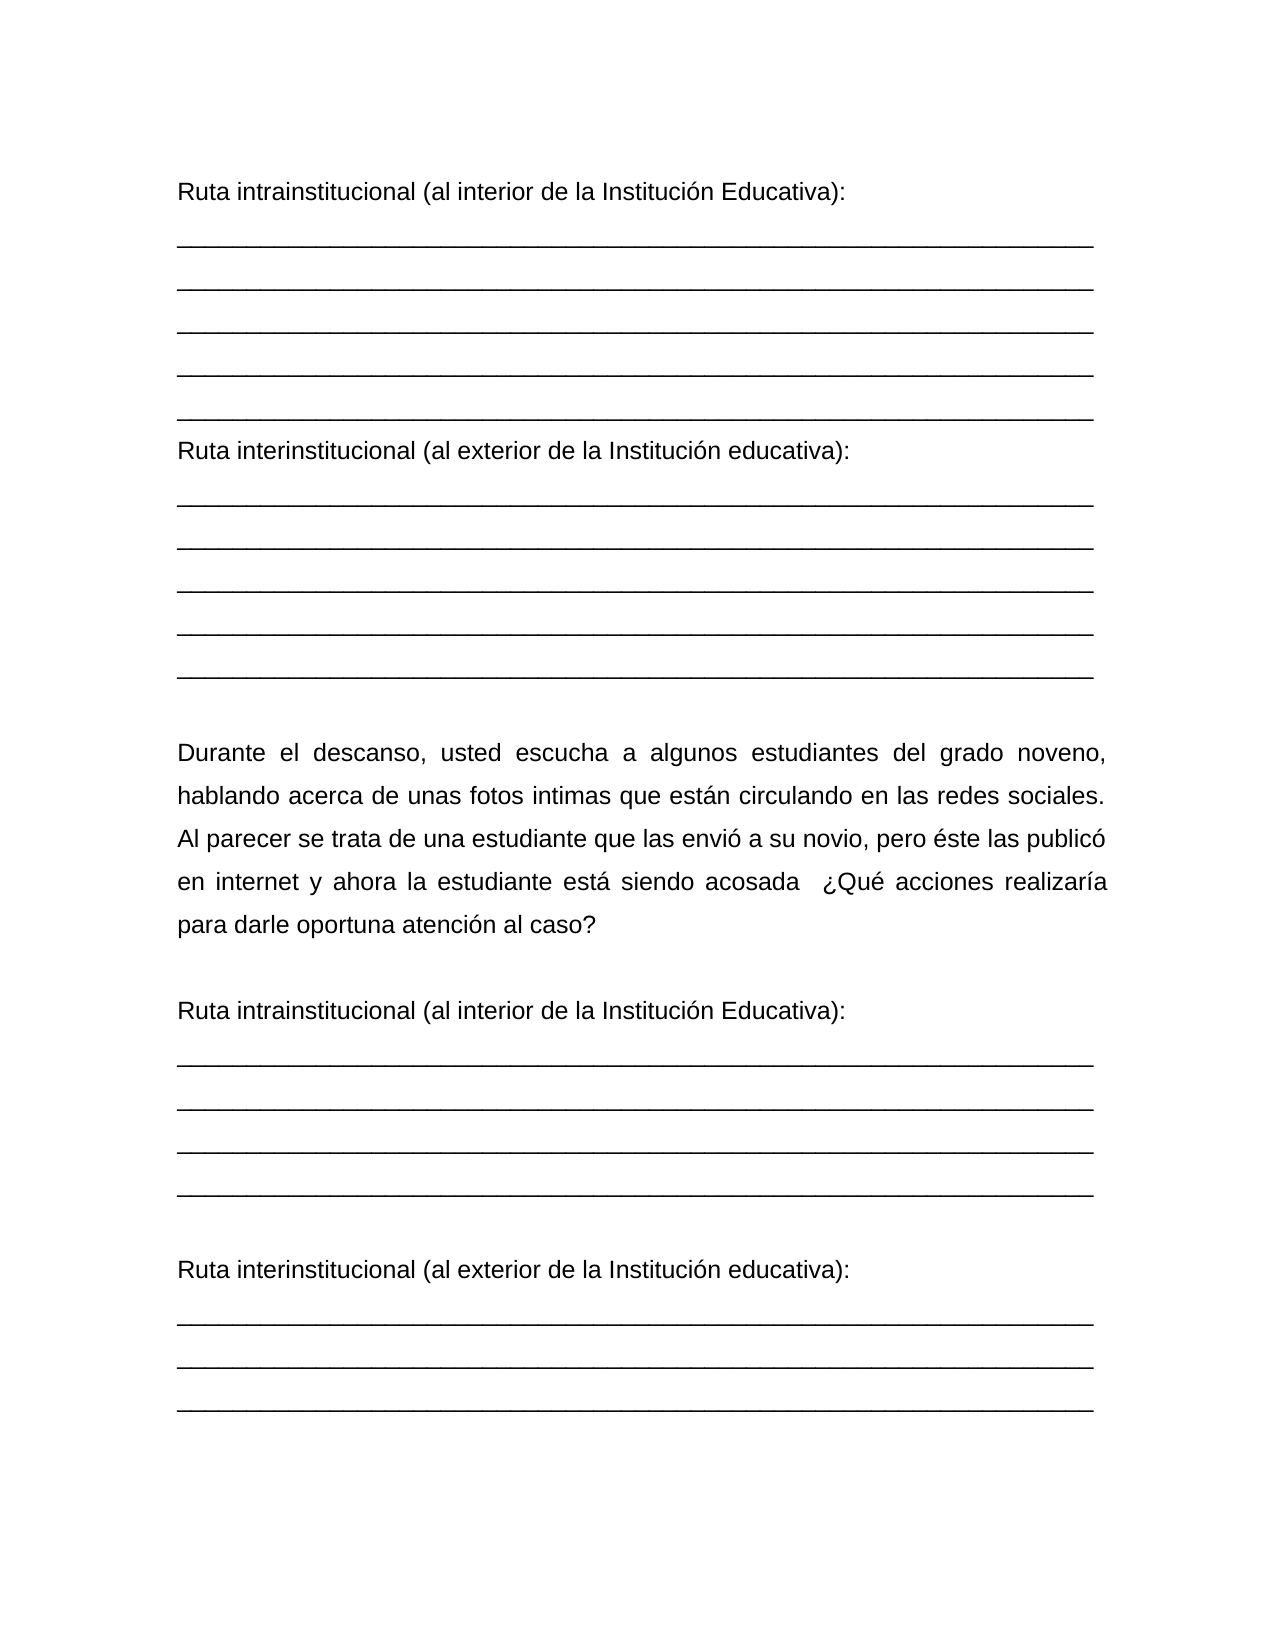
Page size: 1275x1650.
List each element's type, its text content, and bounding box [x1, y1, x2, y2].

text Ruta interinstitucional (al exterior de la Institución educativa): [177, 436, 1107, 464]
text ________________________________________________________________________________________________________________________________________________________________________________________________________________________________________________________________________ [177, 1039, 1107, 1198]
text Durante el descanso, usted escucha a algunos estudiantes del grado noveno, hablando acerca de unas fotos intimas que están circulando en las redes sociales. Al parecer se trata de una estudiante que las envió a su novio, pero éste las publicó en internet y ahora la estudiante está siendo acosada ¿Qué acciones realizaría para darle oportuna atención al caso? [177, 738, 1107, 939]
text Ruta intrainstitucional (al interior de la Institución Educativa): [177, 177, 1107, 206]
text __________________________________________________________________________________________________________________________________________________________________________________________________________________________________________________________________________________________________________________________________________ [177, 220, 1107, 421]
text Ruta interinstitucional (al exterior de la Institución educativa): [177, 1255, 1107, 1284]
text Ruta intrainstitucional (al interior de la Institución Educativa): [177, 996, 1107, 1025]
text ______________________________________________________________________________________________________________________________________________________________________________________________________ [177, 1298, 1107, 1413]
text __________________________________________________________________________________________________________________________________________________________________________________________________________________________________________________________________________________________________________________________________________ [177, 479, 1107, 680]
